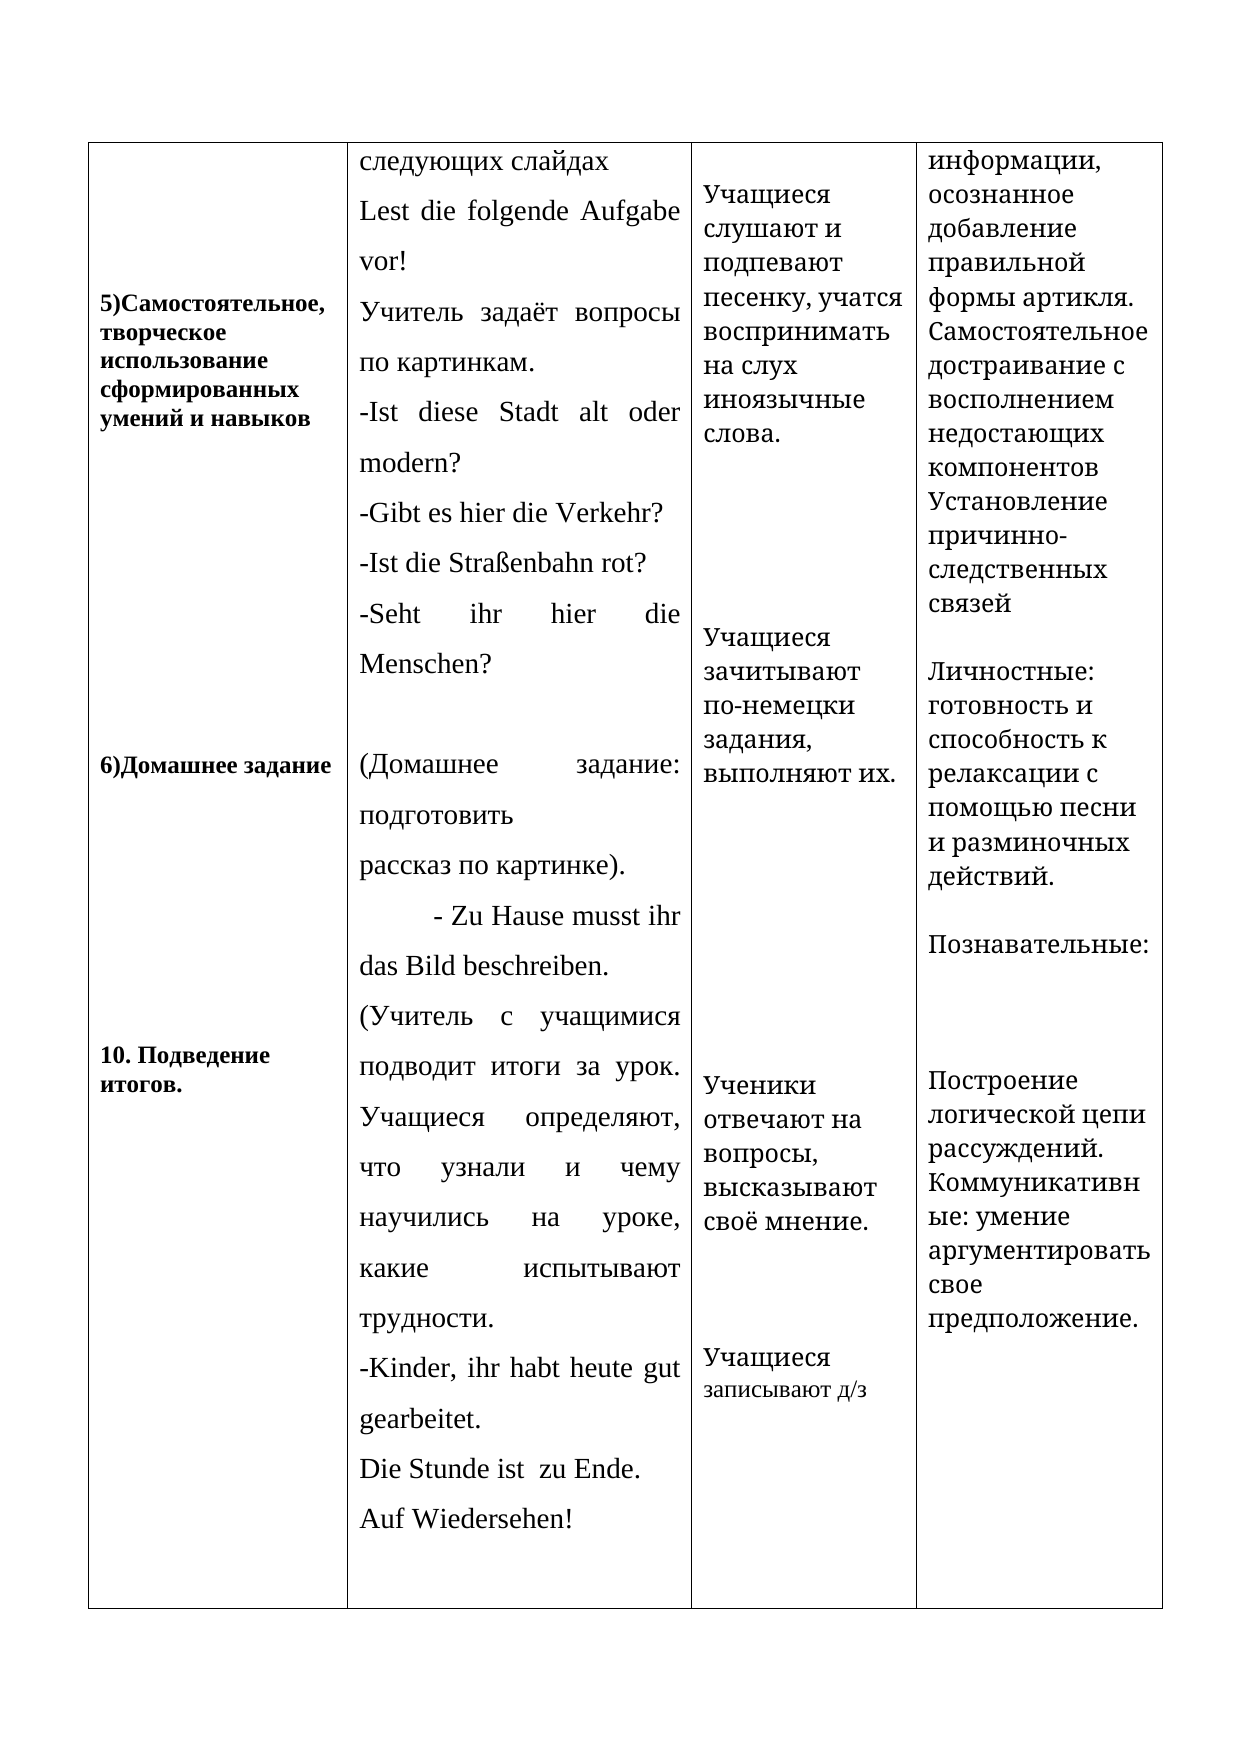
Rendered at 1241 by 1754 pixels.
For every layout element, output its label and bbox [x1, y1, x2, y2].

table_cell [692, 143, 916, 1608]
table_cell [917, 143, 1162, 1608]
table_cell [348, 143, 691, 1608]
table_cell [89, 143, 347, 1608]
